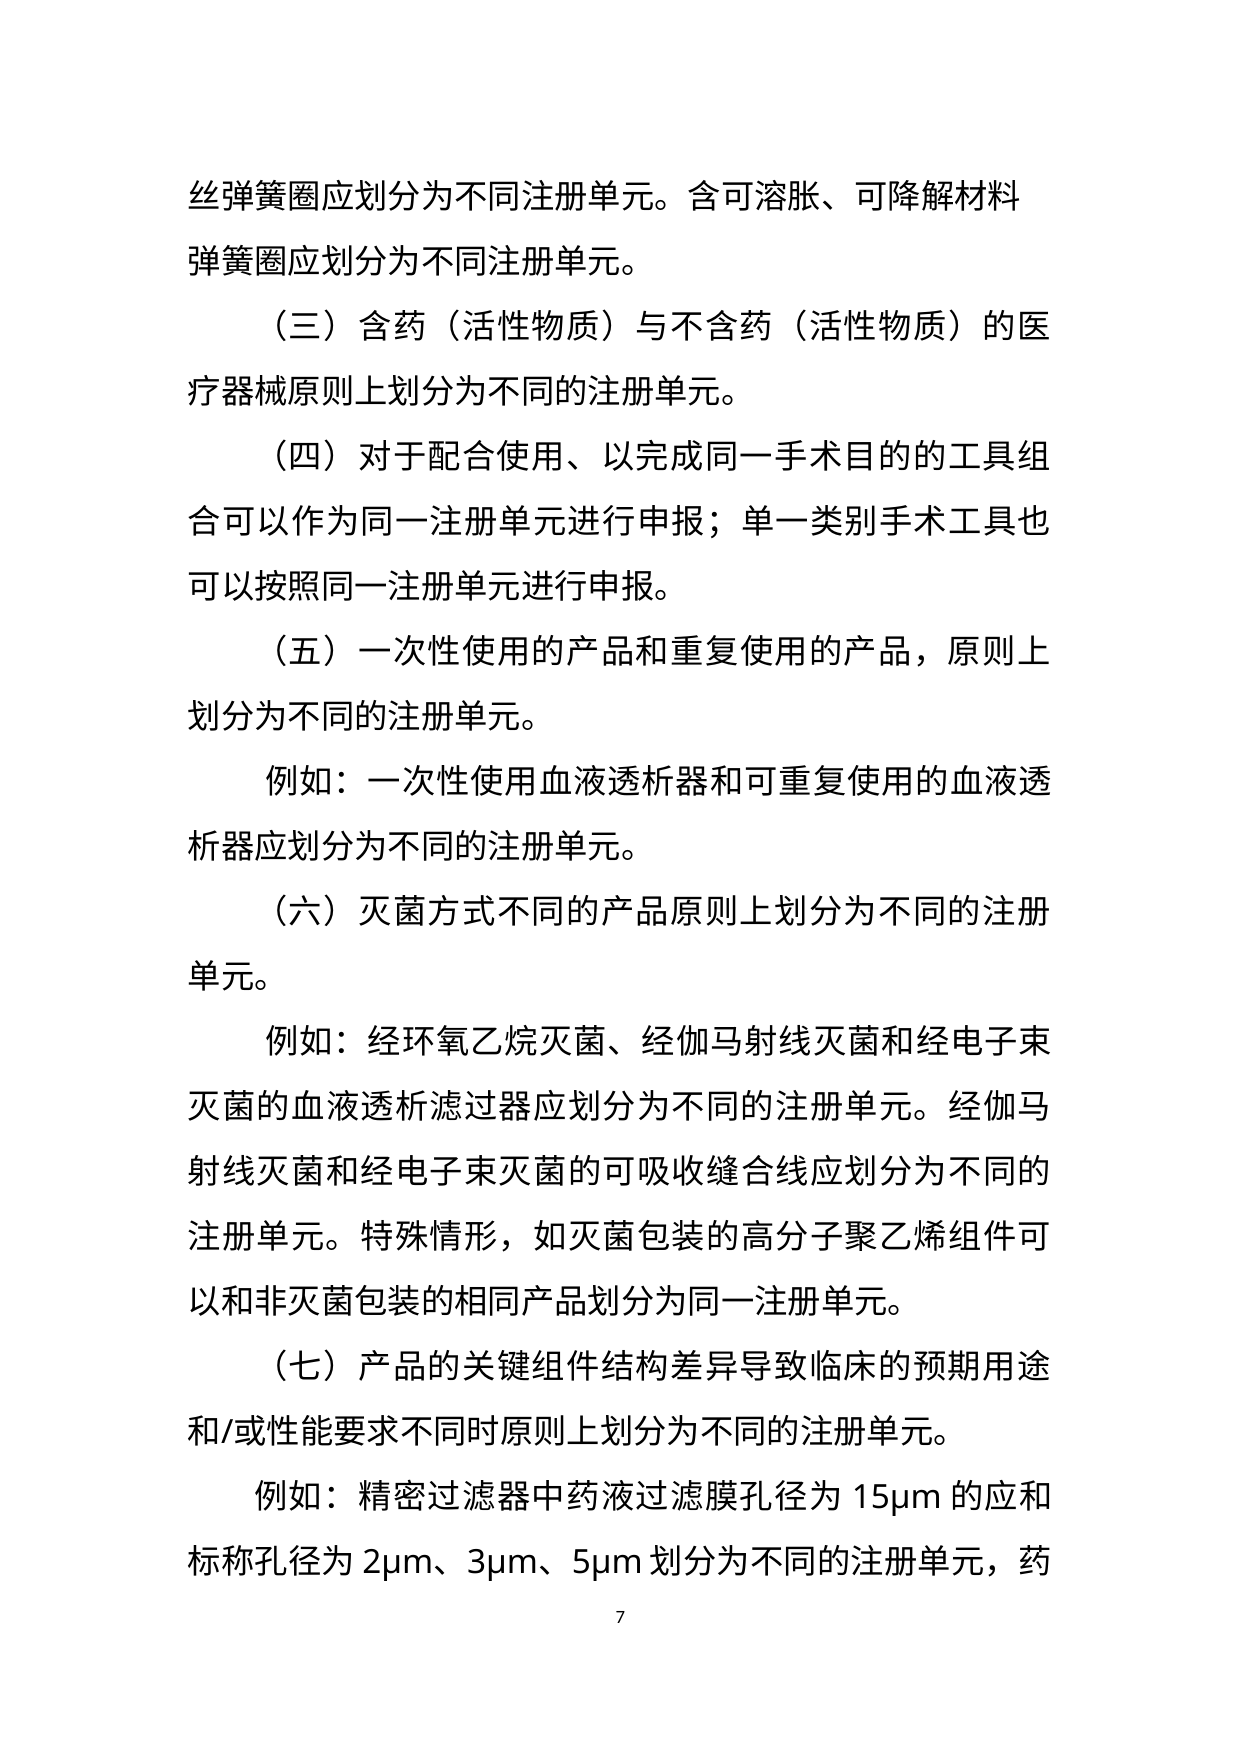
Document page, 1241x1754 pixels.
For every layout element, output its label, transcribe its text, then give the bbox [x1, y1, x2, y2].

text （六）灭菌方式不同的产品原则上划分为不同的注册单元。 [187, 877, 1053, 1007]
text （五）一次性使用的产品和重复使用的产品，原则上划分为不同的注册单元。 [187, 617, 1053, 747]
text 例如：一次性使用血液透析器和可重复使用的血液透析器应划分为不同的注册单元。 [187, 747, 1053, 877]
text （七）产品的关键组件结构差异导致临床的预期用途和/或性能要求不同时原则上划分为不同的注册单元。 [187, 1332, 1053, 1462]
text 例如：经环氧乙烷灭菌、经伽马射线灭菌和经电子束灭菌的血液透析滤过器应划分为不同的注册单元。经伽马射线灭菌和经电子束灭菌的可吸收缝合线应划分为不同的注册单元。特殊情形，如灭菌包装的高分子聚乙烯组件可以和非灭菌包装的相同产品划分为同一注册单元。 [187, 1007, 1053, 1332]
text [187, 162, 1053, 292]
text （三）含药（活性物质）与不含药（活性物质）的医疗器械原则上划分为不同的注册单元。 [187, 292, 1053, 422]
text （四）对于配合使用、以完成同一手术目的的工具组合可以作为同一注册单元进行申报；单一类别手术工具也可以按照同一注册单元进行申报。 [187, 422, 1053, 617]
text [187, 1462, 1053, 1592]
